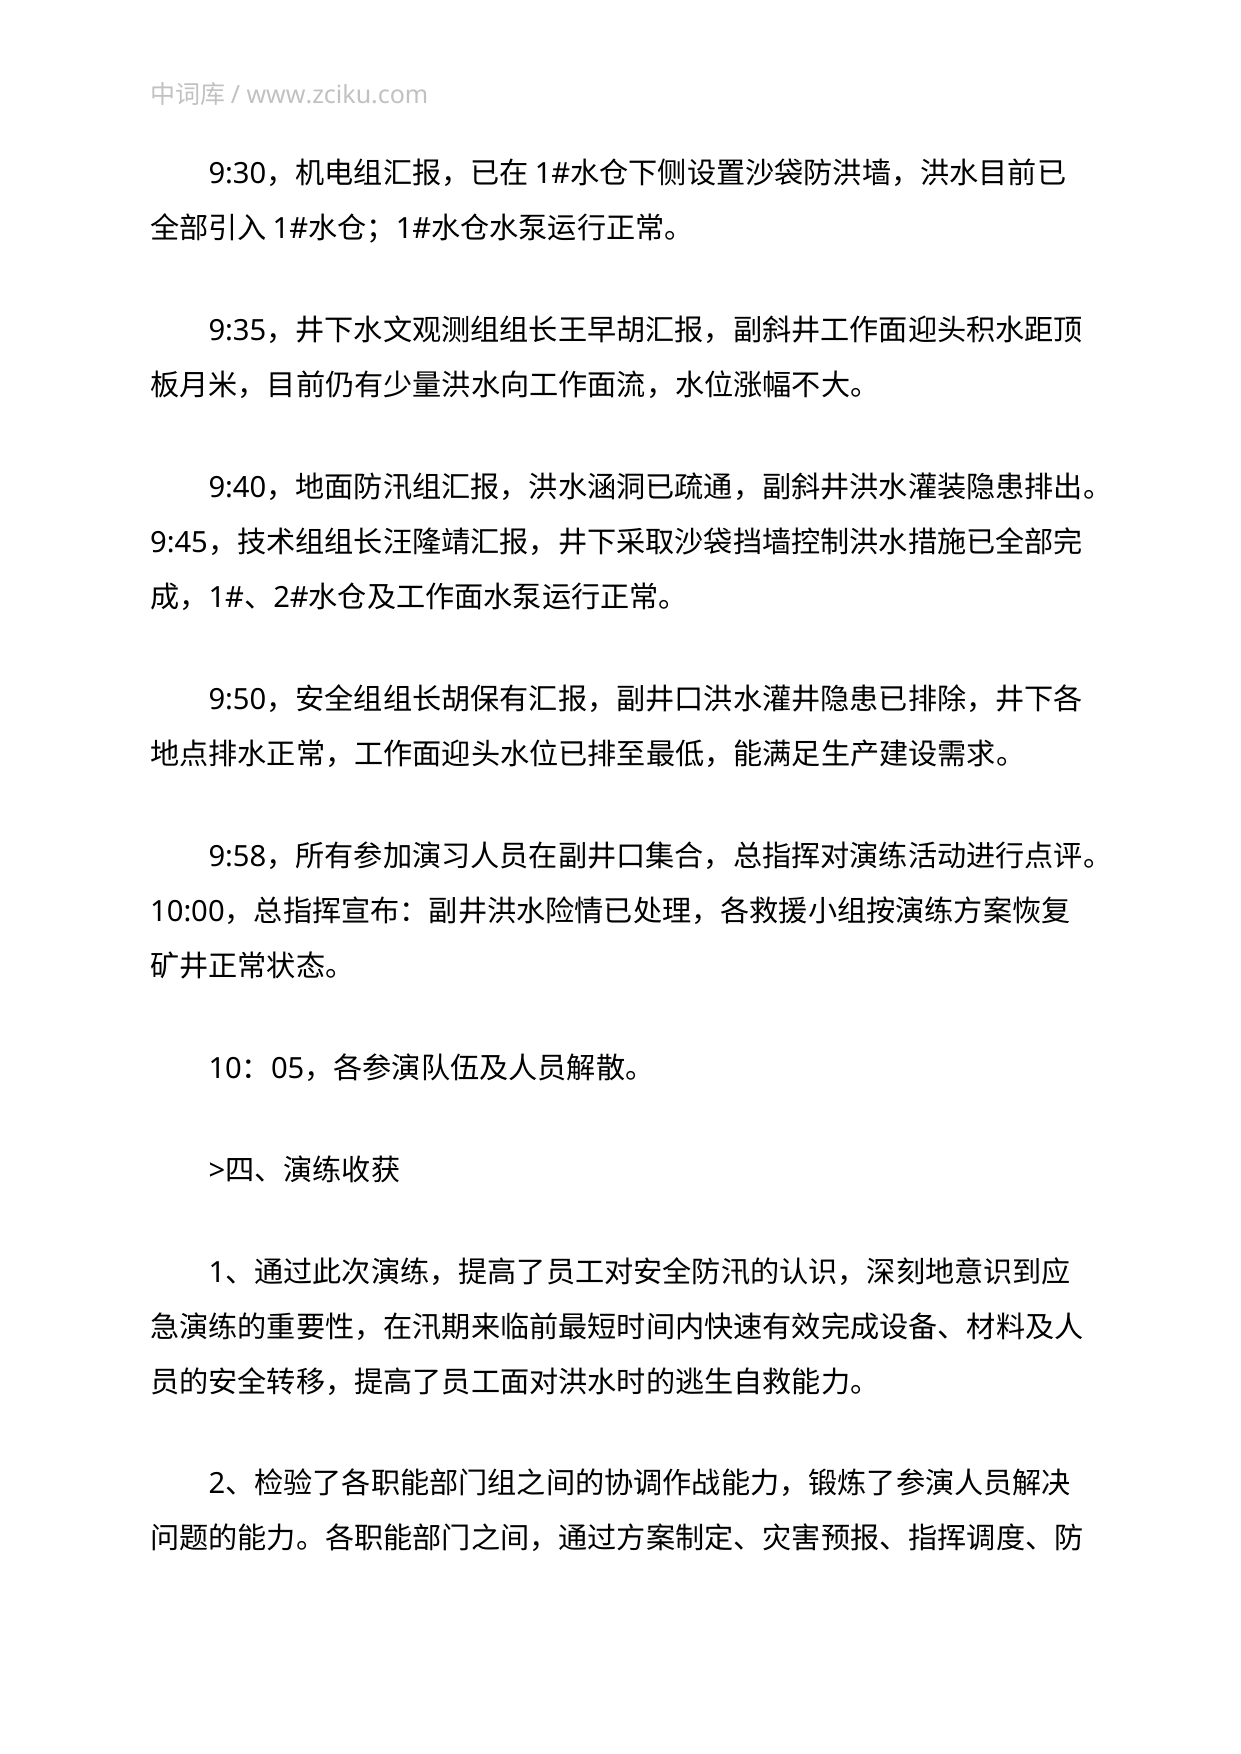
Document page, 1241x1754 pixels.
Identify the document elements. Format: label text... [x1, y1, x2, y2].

text 9:35，井下水文观测组组长王早胡汇报，副斜井工作面迎头积水距顶板月米，目前仍有少量洪水向工作面流，水位涨幅不大。 [150, 307, 1090, 404]
text 9:40，地面防汛组汇报，洪水涵洞已疏通，副斜井洪水灌装隐患排出。9:45，技术组组长汪隆靖汇报，井下采取沙袋挡墙控制洪水措施已全部完成，1#、2#水仓及工作面水泵运行正常。 [150, 464, 1090, 616]
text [150, 1460, 1090, 1557]
text 10：05，各参演队伍及人员解散。 [150, 1044, 1090, 1087]
text 9:30，机电组汇报，已在1#水仓下侧设置沙袋防洪墙，洪水目前已全部引入1#水仓；1#水仓水泵运行正常。 [150, 150, 1090, 247]
text >四、演练收获 [150, 1146, 1090, 1189]
text 1、通过此次演练，提高了员工对安全防汛的认识，深刻地意识到应急演练的重要性，在汛期来临前最短时间内快速有效完成设备、材料及人员的安全转移，提高了员工面对洪水时的逃生自救能力。 [150, 1248, 1090, 1400]
text 9:50，安全组组长胡保有汇报，副井口洪水灌井隐患已排除，井下各地点排水正常，工作面迎头水位已排至最低，能满足生产建设需求。 [150, 676, 1090, 773]
text 9:58，所有参加演习人员在副井口集合，总指挥对演练活动进行点评。10:00，总指挥宣布：副井洪水险情已处理，各救援小组按演练方案恢复矿井正常状态。 [150, 832, 1090, 985]
